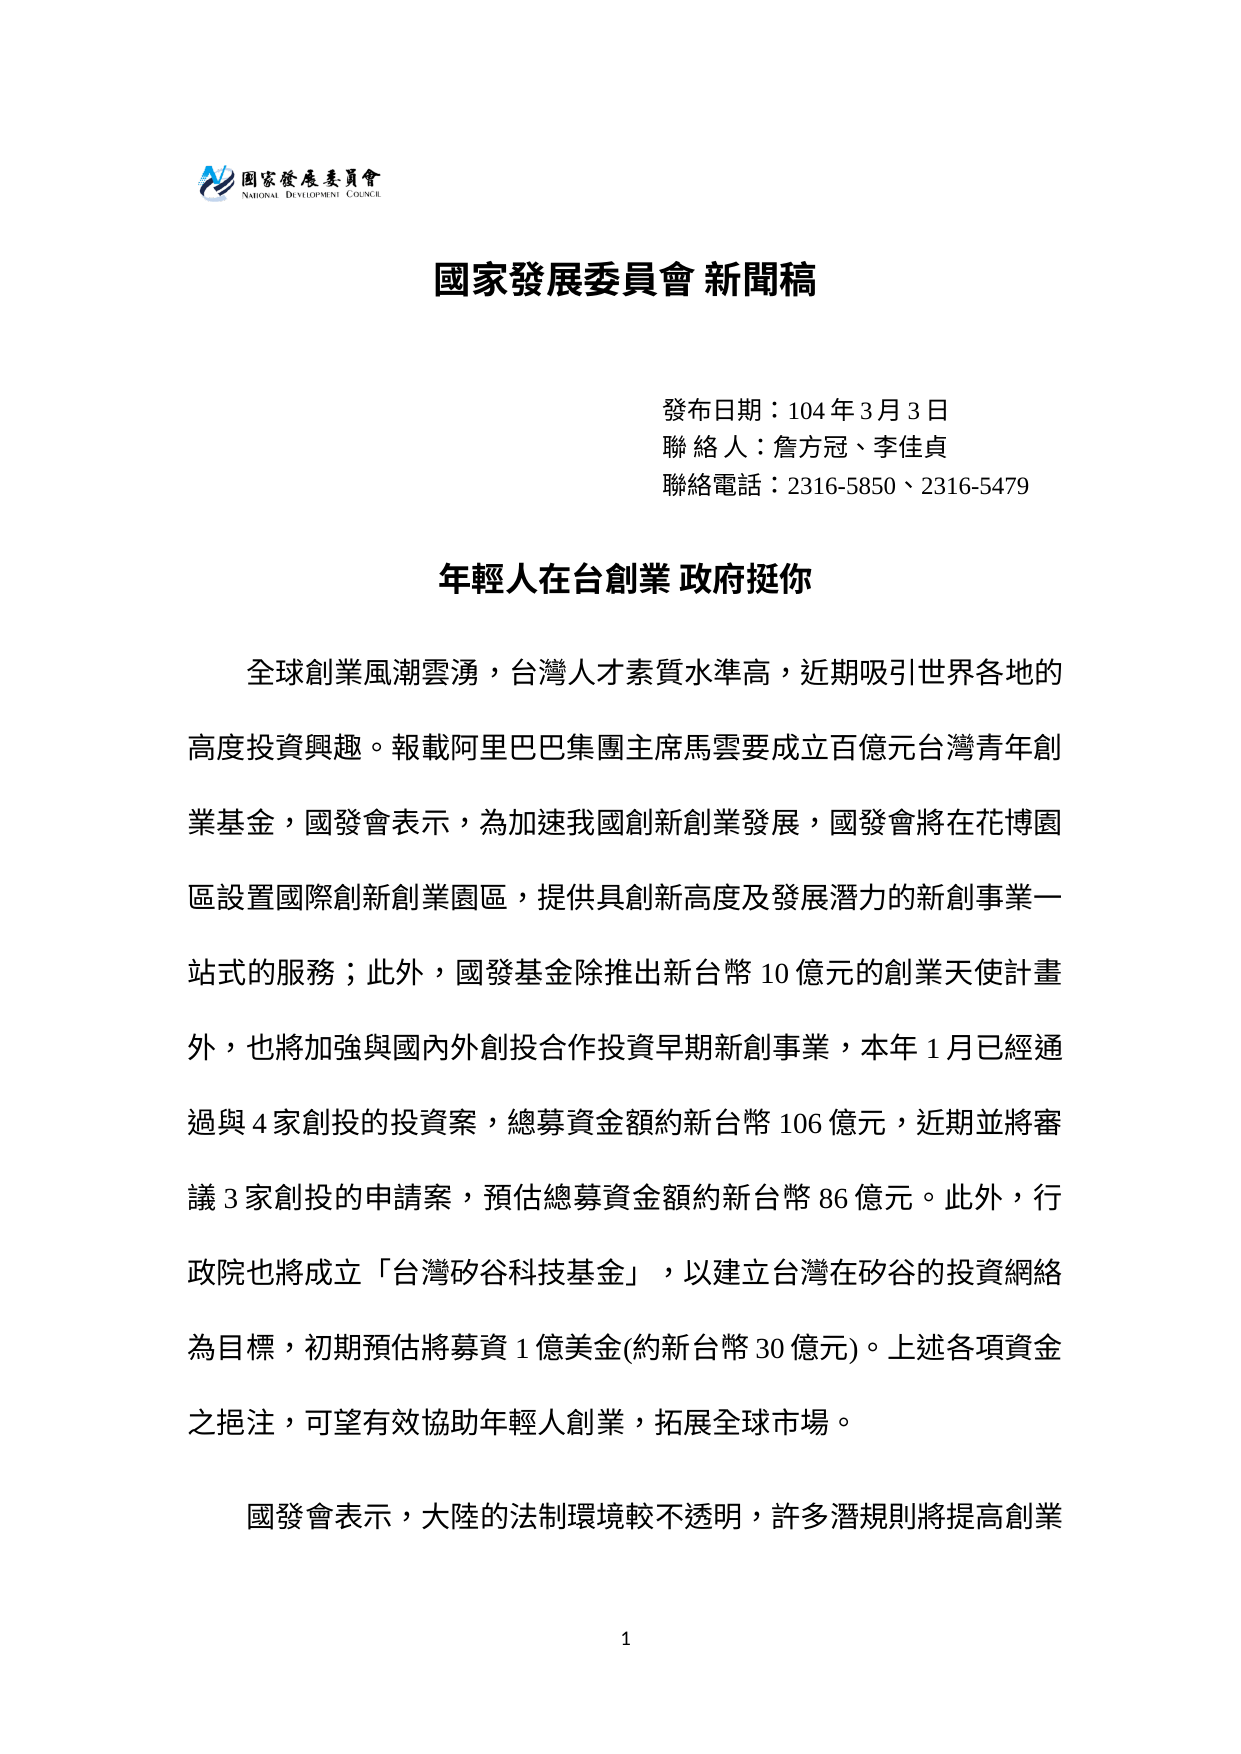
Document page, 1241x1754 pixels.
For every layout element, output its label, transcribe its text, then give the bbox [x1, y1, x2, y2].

picture [196, 164, 383, 202]
text 年輕人在台創業 政府挺你 [187, 539, 1063, 614]
text 發布日期：104年3月3日 [187, 389, 1063, 427]
text 全球創業風潮雲湧，台灣人才素質水準高，近期吸引世界各地的高度投資興趣。報載阿里巴巴集團主席馬雲要成立百億元台灣青年創業基金，國發會表示，為加速我國創新創業發展，國發會將在花博園區設置國際創新創業園區，提供具創新高度及發展潛力的新創事業一站式的服務；此外，國發基金除推出新台幣10億元的創業天使計畫外，也將加強與國內外創投合作投資早期新創事業，本年1月已經通過與4家創投的投資案，總募資金額約新台幣106億元，近期並將審議3家創投的申請案，預估總募資金額約新台幣86億元。此外，行政院也將成立「台灣矽谷科技基金」，以建立台灣在矽谷的投資網絡為目標，初期預估將募資1億美金(約新台幣30億元)。上述各項資金之挹注，可望有效協助年輕人創業，拓展全球市場。 [187, 633, 1063, 1458]
text 國家發展委員會 新聞稿 [187, 239, 1063, 314]
text 聯絡電話：2316-5850、2316-5479 [187, 464, 1063, 502]
text 聯 絡 人：詹方冠、李佳貞 [187, 427, 1063, 464]
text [187, 1477, 1063, 1552]
